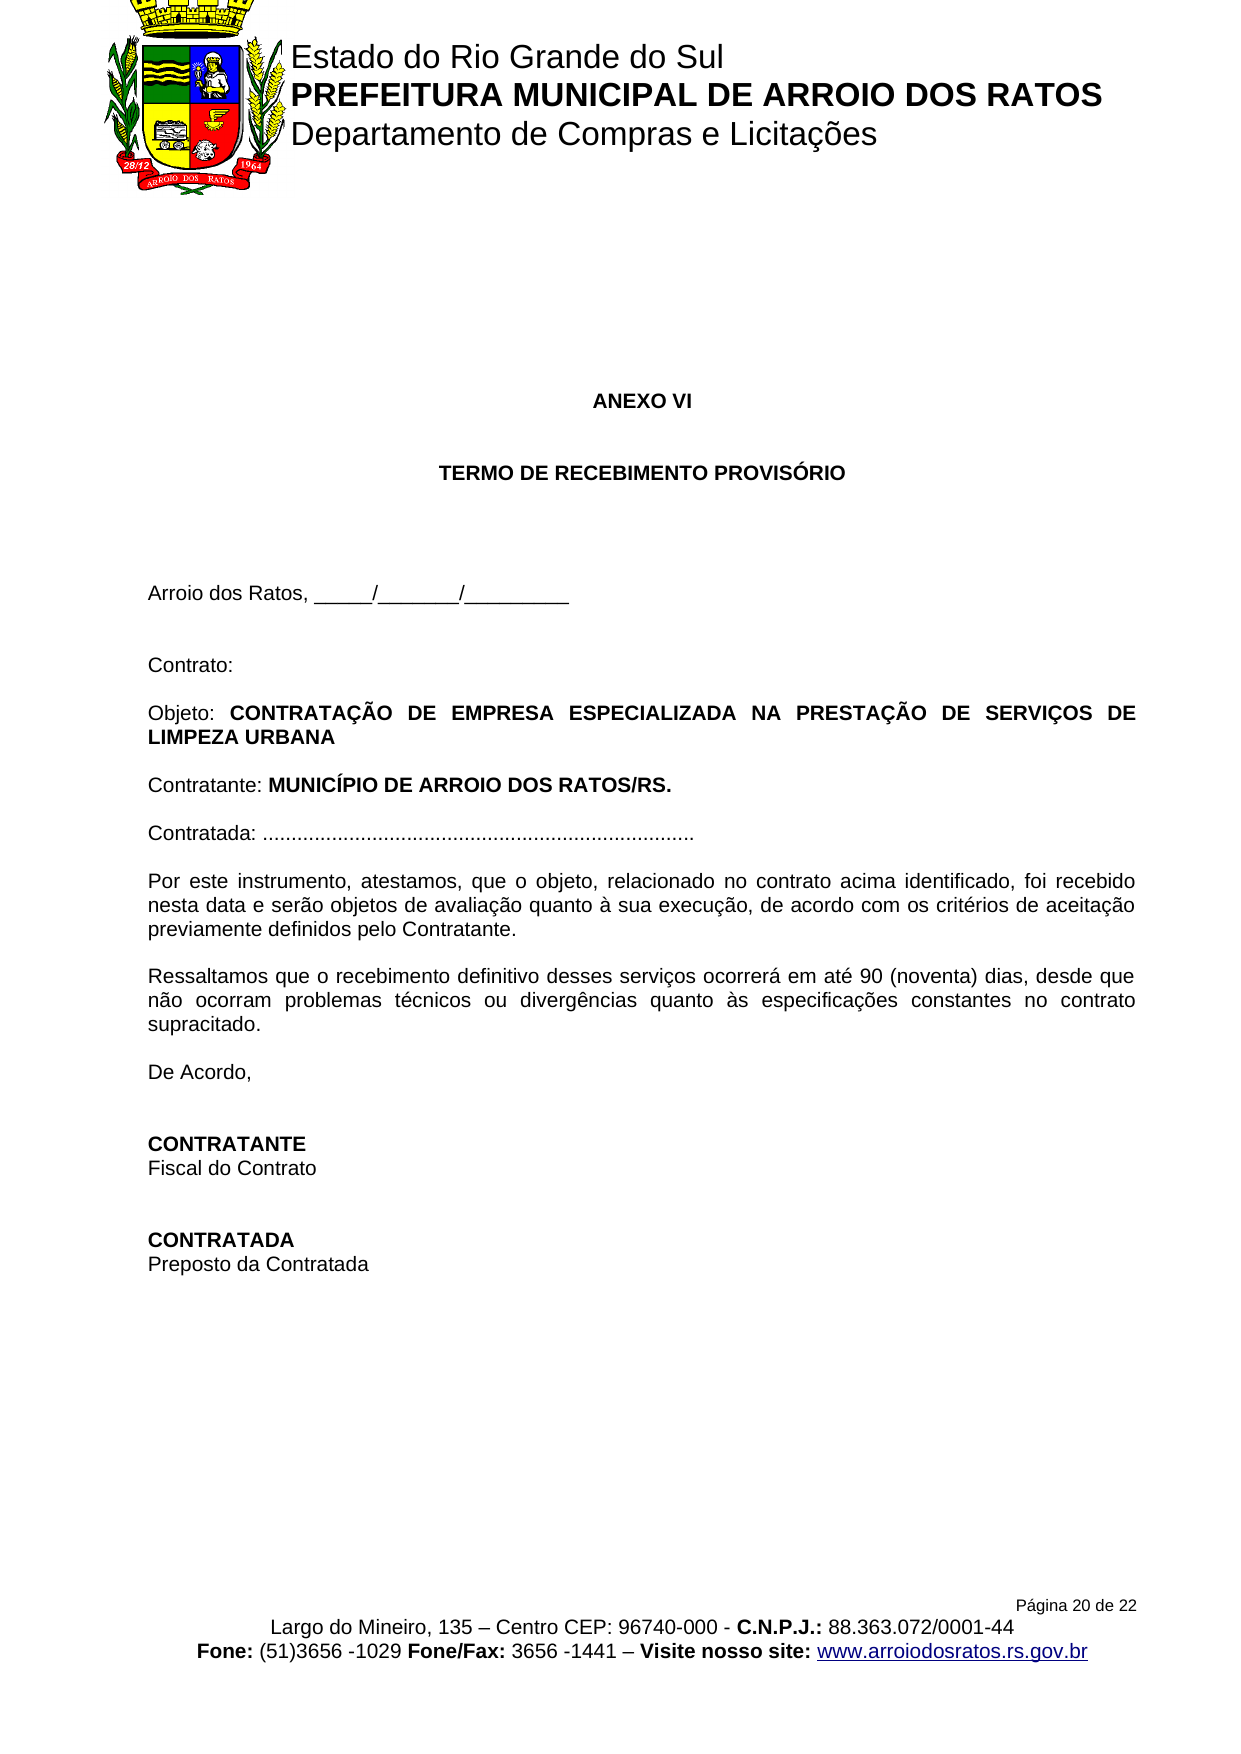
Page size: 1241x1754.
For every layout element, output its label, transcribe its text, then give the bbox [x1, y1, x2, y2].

text Objeto: CONTRATAÇÃO DE EMPRESA ESPECIALIZADA NA PRESTAÇÃO DE SERVIÇOS DE LIMPEZA URBANA [148, 701, 1137, 749]
text CONTRATADA [148, 1228, 1137, 1252]
text TERMO DE RECEBIMENTO PROVISÓRIO [148, 461, 1137, 485]
text CONTRATANTE [148, 1132, 1137, 1156]
text Ressaltamos que o recebimento definitivo desses serviços ocorrerá em até 90 (noventa) dias, desde que não ocorram problemas técnicos ou divergências quanto às especificações constantes no contrato supracitado. [148, 964, 1137, 1036]
text Por este instrumento, atestamos, que o objeto, relacionado no contrato acima identificado, foi recebido nesta data e serão objetos de avaliação quanto à sua execução, de acordo com os critérios de aceitação previamente definidos pelo Contratante. [148, 868, 1137, 940]
text De Acordo, [148, 1060, 1137, 1084]
text Fiscal do Contrato [148, 1156, 1137, 1180]
text ANEXO VI [148, 389, 1137, 413]
picture [101, 0, 295, 198]
text Preposto da Contratada [148, 1252, 1137, 1276]
text Contratante: MUNICÍPIO DE ARROIO DOS RATOS/RS. [148, 773, 1137, 797]
text Contratada: ........................................................................... [148, 821, 1137, 844]
text Contrato: [148, 653, 1137, 677]
text Arroio dos Ratos, _____/_______/_________ [148, 581, 1137, 605]
